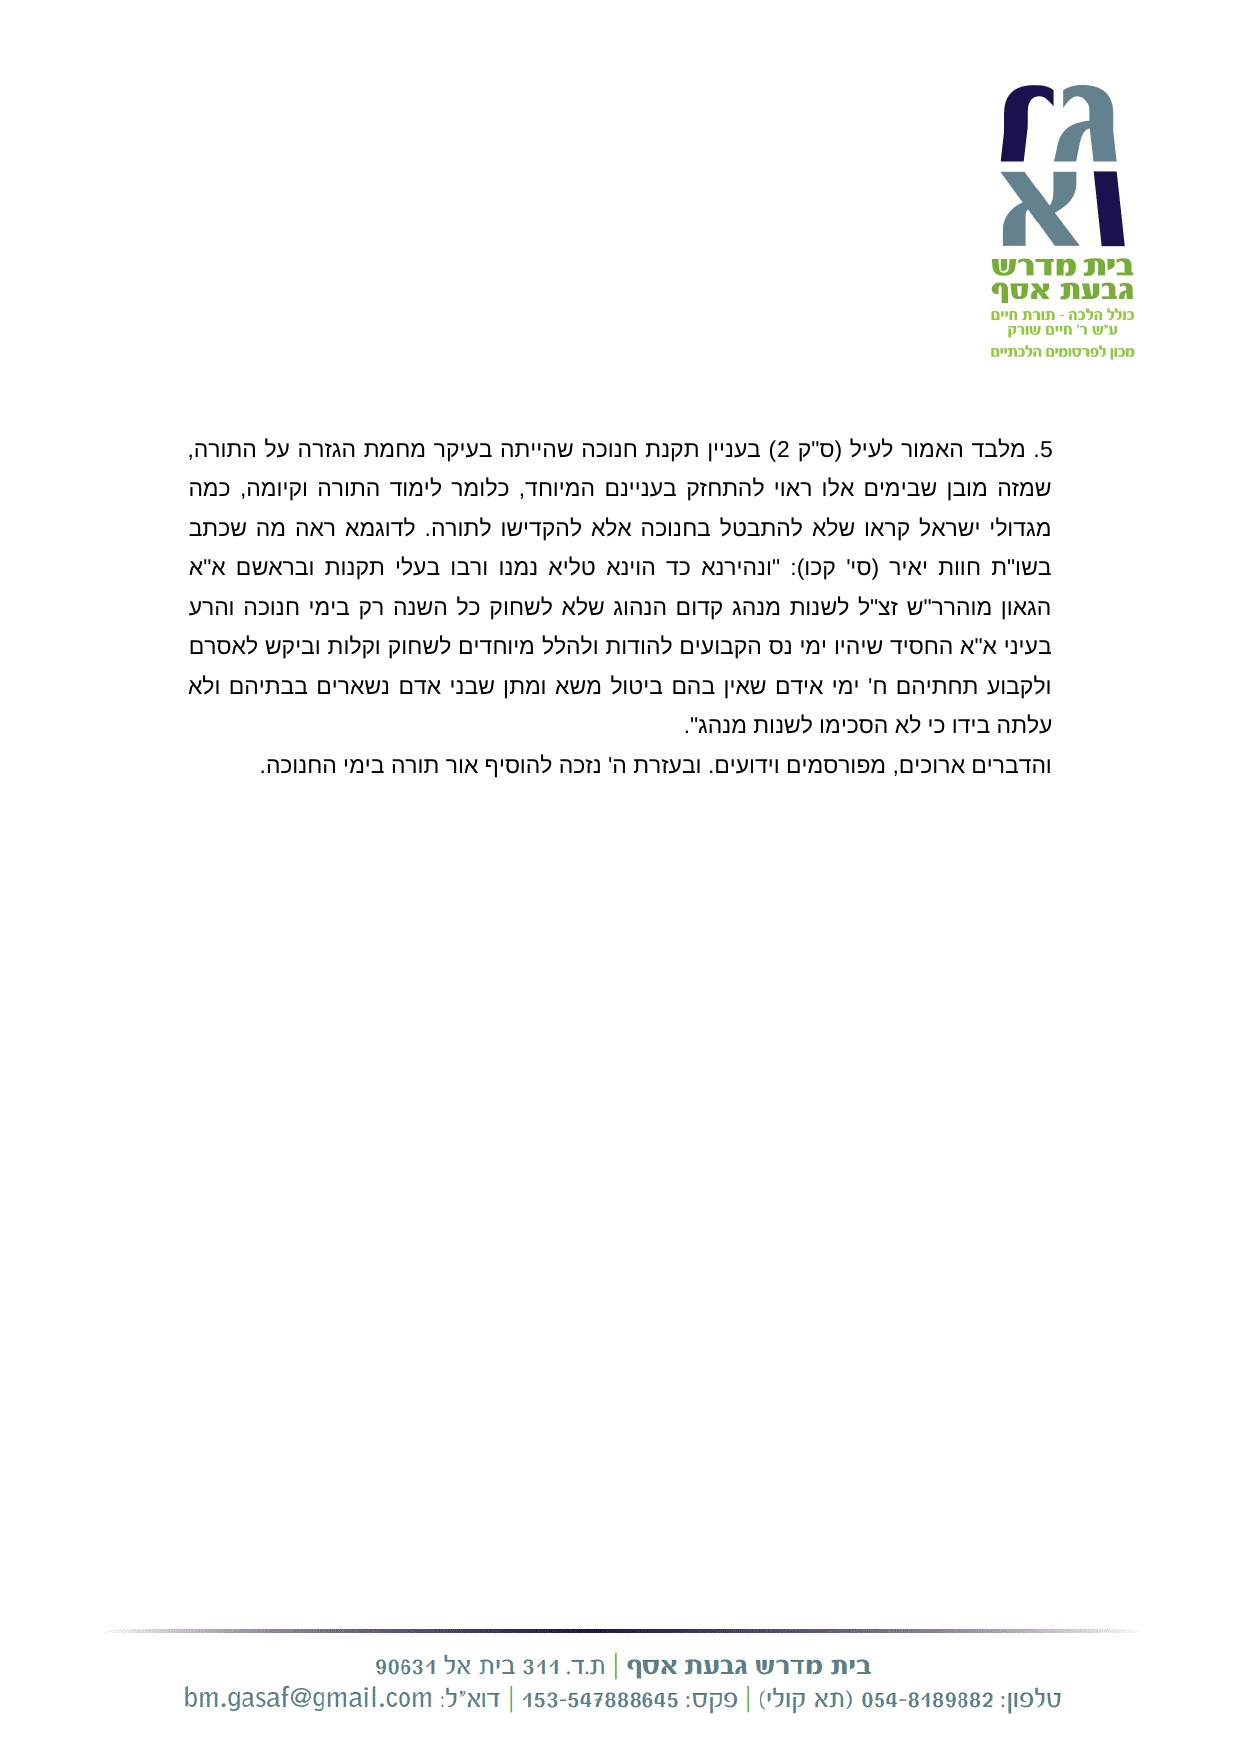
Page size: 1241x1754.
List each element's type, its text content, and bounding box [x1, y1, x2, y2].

text 5. מלבד האמור לעיל (ס"ק 2) בעניין תקנת חנוכה שהייתה בעיקר מחמת הגזרה על התורה, שמזה מובן שבימים אלו ראוי להתחזק בעניינם המיוחד, כלומר לימוד התורה וקיומה, כמה מגדולי ישראל קראו שלא להתבטל בחנוכה אלא להקדישו לתורה. לדוגמא ראה מה שכתב בשו"ת חוות יאיר (סי' קכו): "ונהירנא כד הוינא טליא נמנו ורבו בעלי תקנות ובראשם א"א הגאון מוהרר"ש זצ"ל לשנות מנהג קדום הנהוג שלא לשחוק כל השנה רק בימי חנוכה והרע בעיני א"א החסיד שיהיו ימי נס הקבועים להודות ולהלל מיוחדים לשחוק וקלות וביקש לאסרם ולקבוע תחתיהם ח' ימי אידם שאין בהם ביטול משא ומתן שבני אדם נשארים בבתיהם ולא עלתה בידו כי לא הסכימו לשנות מנהג". [187, 436, 1053, 739]
picture [988, 83, 1137, 361]
picture [4, 1616, 1239, 1743]
text והדברים ארוכים, מפורסמים וידועים. ובעזרת ה' נזכה להוסיף אור תורה בימי החנוכה. [187, 752, 1053, 778]
